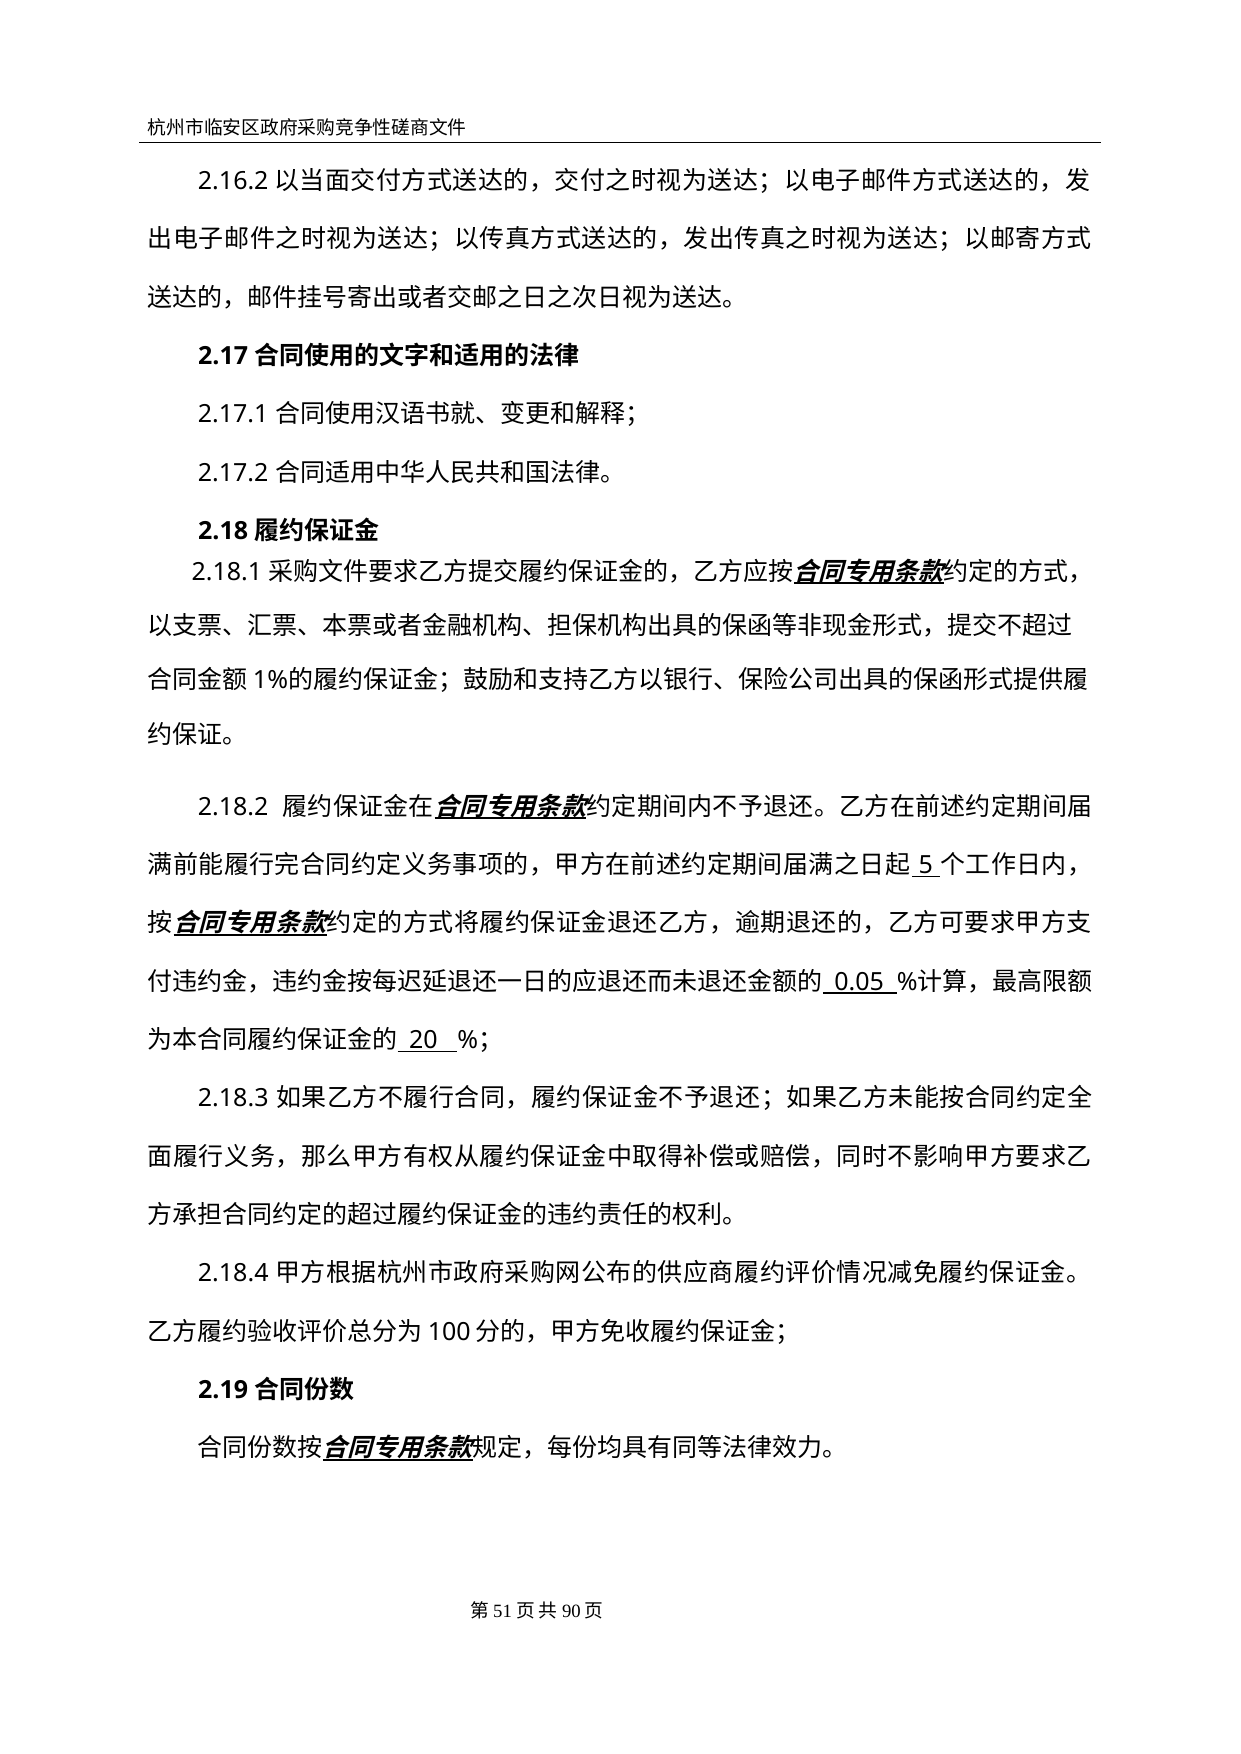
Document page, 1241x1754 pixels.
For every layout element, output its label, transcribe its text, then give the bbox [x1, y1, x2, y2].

text 2.18.4 甲方根据杭州市政府采购网公布的供应商履约评价情况减免履约保证金。乙方履约验收评价总分为100分的，甲方免收履约保证金； [148, 1235, 1092, 1352]
text 2.17.2 合同适用中华人民共和国法律。 [148, 434, 1092, 493]
text 2.19 合同份数 [148, 1352, 1092, 1410]
text 2.17 合同使用的文字和适用的法律 [148, 318, 1092, 376]
text 2.18 履约保证金 [148, 493, 1092, 551]
text 合同份数按合同专用条款规定，每份均具有同等法律效力。 [148, 1410, 1092, 1468]
text 2.18.3 如果乙方不履行合同，履约保证金不予退还；如果乙方未能按合同约定全面履行义务，那么甲方有权从履约保证金中取得补偿或赔偿，同时不影响甲方要求乙方承担合同约定的超过履约保证金的违约责任的权利。 [148, 1060, 1092, 1235]
text 2.18.2 履约保证金在合同专用条款约定期间内不予退还。乙方在前述约定期间届满前能履行完合同约定义务事项的，甲方在前述约定期间届满之日起 5 个工作日内，按合同专用条款约定的方式将履约保证金退还乙方，逾期退还的，乙方可要求甲方支付违约金，违约金按每迟延退还一日的应退还而未退还金额的 0.05 %计算，最高限额为本合同履约保证金的 20 %； [148, 768, 1092, 1060]
text 2.18.1 采购文件要求乙方提交履约保证金的，乙方应按合同专用条款约定的方式，以支票、汇票、本票或者金融机构、担保机构出具的保函等非现金形式，提交不超过合同金额1%的履约保证金；鼓励和支持乙方以银行、保险公司出具的保函形式提供履约保证。 [148, 551, 1092, 750]
text 2.17.1 合同使用汉语书就、变更和解释； [148, 376, 1092, 434]
text 2.16.2以当面交付方式送达的，交付之时视为送达；以电子邮件方式送达的，发出电子邮件之时视为送达；以传真方式送达的，发出传真之时视为送达；以邮寄方式送达的，邮件挂号寄出或者交邮之日之次日视为送达。 [148, 143, 1092, 318]
